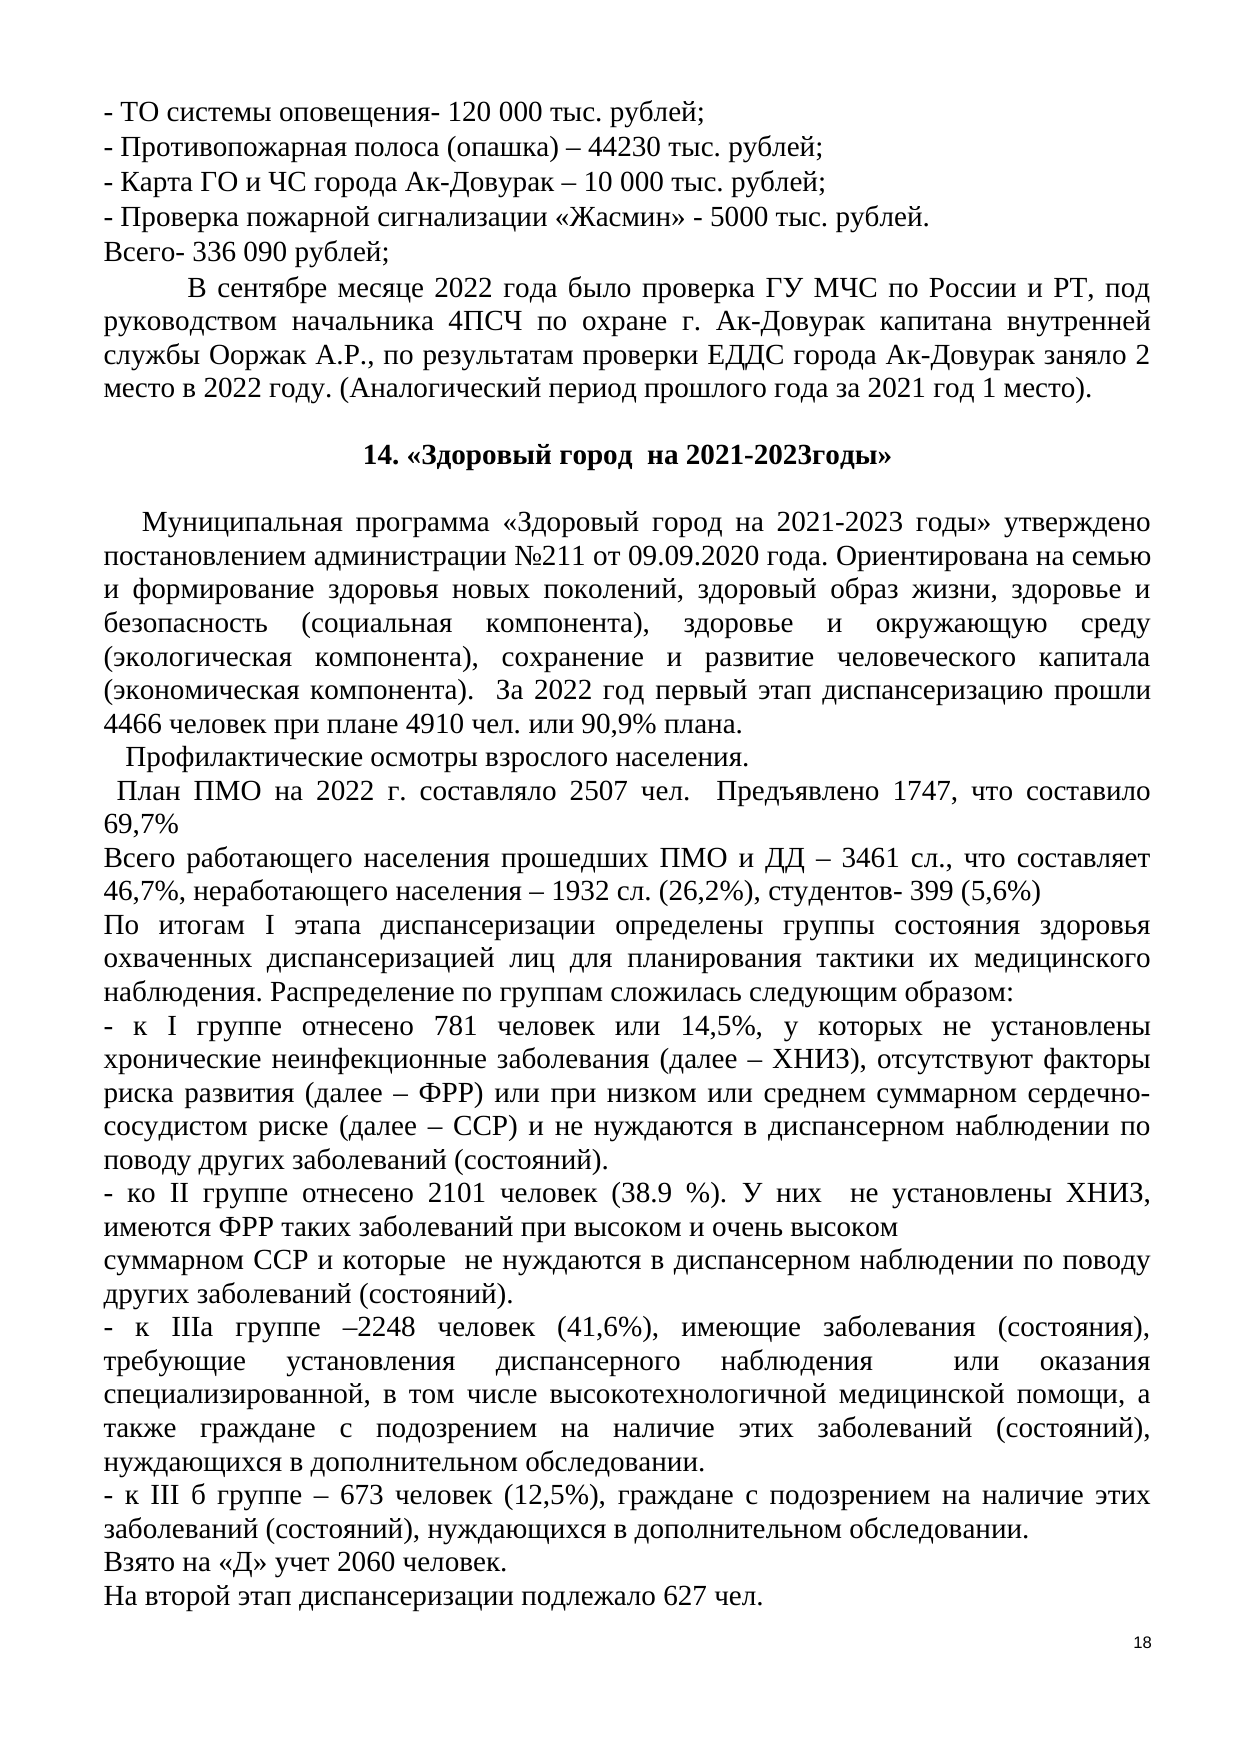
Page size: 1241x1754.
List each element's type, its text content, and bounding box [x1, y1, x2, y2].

text - ТО системы оповещения- 120 000 тыс. рублей; [103, 94, 1152, 127]
text 14. «Здоровый город на 2021-2023годы» [103, 437, 1152, 471]
text - Проверка пожарной сигнализации «Жасмин» - 5000 тыс. рублей. [103, 199, 1152, 233]
text Всего- 336 090 рублей; [103, 234, 1152, 268]
text - к I группе отнесено 781 человек или 14,5%, у которых не установлены хронические неинфекционные заболевания (далее – ХНИЗ), отсутствуют факторы риска развития (далее – ФРР) или при низком или среднем суммарном сердечно-сосудистом риске (далее – ССР) и не нуждаются в диспансерном наблюдении по поводу других заболеваний (состояний). [103, 1008, 1152, 1175]
text - Противопожарная полоса (опашка) – 44230 тыс. рублей; [103, 129, 1152, 162]
text В сентябре месяце 2022 года было проверка ГУ МЧС по России и РТ, под руководством начальника 4ПСЧ по охране г. Ак-Довурак капитана внутренней службы Ооржак А.Р., по результатам проверки ЕДДС города Ак-Довурак заняло 2 место в 2022 году. (Аналогический период прошлого года за 2021 год 1 место). [103, 270, 1152, 404]
text По итогам I этапа диспансеризации определены группы состояния здоровья охваченных диспансеризацией лиц для планирования тактики их медицинского наблюдения. Распределение по группам сложилась следующим образом: [103, 907, 1152, 1008]
text суммарном ССР и которые не нуждаются в диспансерном наблюдении по поводу других заболеваний (состояний). [103, 1242, 1152, 1309]
text Взято на «Д» учет 2060 человек. [103, 1544, 1152, 1578]
text Всего работающего населения прошедших ПМО и ДД – 3461 сл., что составляет 46,7%, неработающего населения – 1932 сл. (26,2%), студентов- 399 (5,6%) [103, 840, 1152, 907]
text - Карта ГО и ЧС города Ак-Довурак – 10 000 тыс. рублей; [103, 164, 1152, 198]
text - к IIIа группе –2248 человек (41,6%), имеющие заболевания (состояния), требующие установления диспансерного наблюдения или оказания специализированной, в том числе высокотехнологичной медицинской помощи, а также граждане с подозрением на наличие этих заболеваний (состояний), нуждающихся в дополнительном обследовании. [103, 1309, 1152, 1477]
text - к III б группе – 673 человек (12,5%), граждане с подозрением на наличие этих заболеваний (состояний), нуждающихся в дополнительном обследовании. [103, 1477, 1152, 1544]
text - ко II группе отнесено 2101 человек (38.9 %). У них не установлены ХНИЗ, имеются ФРР таких заболеваний при высоком и очень высоком [103, 1175, 1152, 1242]
text Муниципальная программа «Здоровый город на 2021-2023 годы» утверждено постановлением администрации №211 от 09.09.2020 года. Ориентирована на семью и формирование здоровья новых поколений, здоровый образ жизни, здоровье и безопасность (социальная компонента), здоровье и окружающую среду (экологическая компонента), сохранение и развитие человеческого капитала (экономическая компонента). За 2022 год первый этап диспансеризацию прошли 4466 человек при плане 4910 чел. или 90,9% плана. [103, 504, 1152, 739]
text На второй этап диспансеризации подлежало 627 чел. [103, 1578, 1152, 1611]
text План ПМО на 2022 г. составляло 2507 чел. Предъявлено 1747, что составило 69,7% [103, 773, 1152, 840]
text Профилактические осмотры взрослого населения. [103, 739, 1152, 773]
